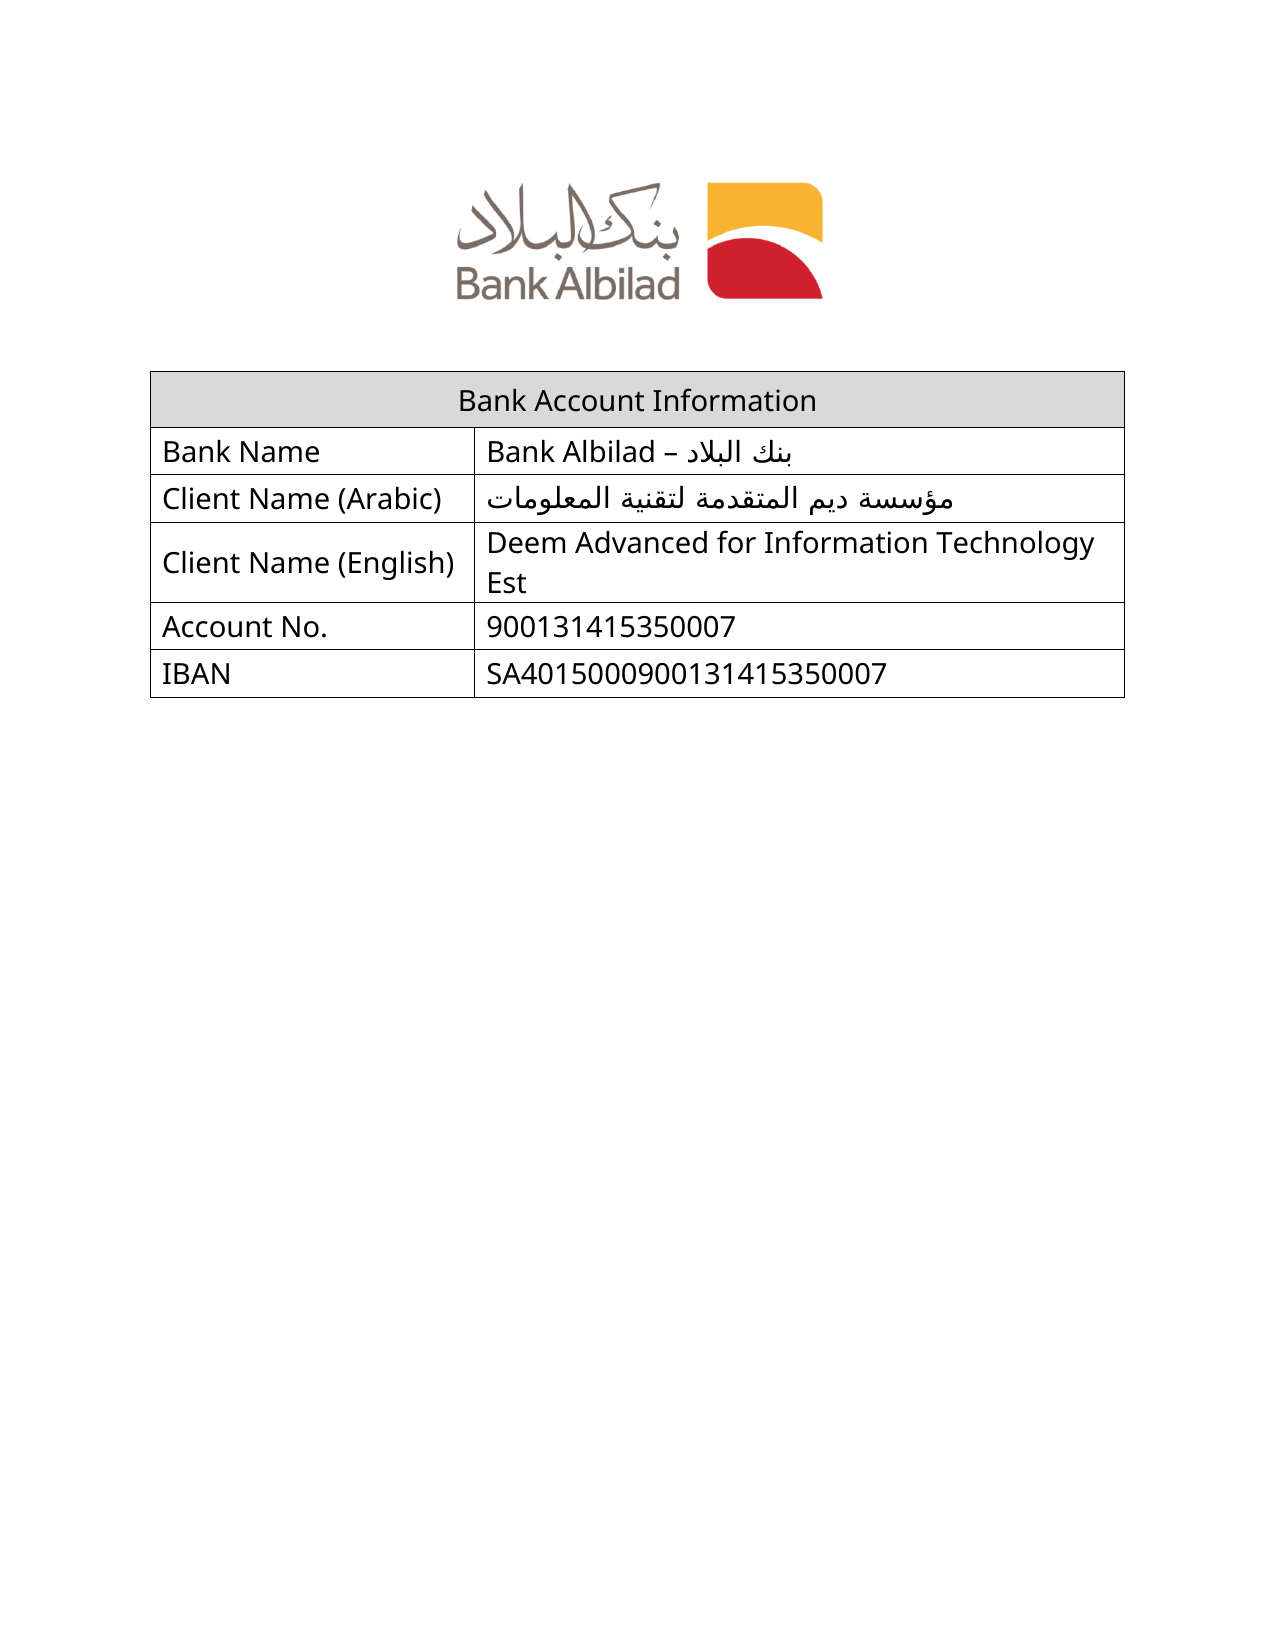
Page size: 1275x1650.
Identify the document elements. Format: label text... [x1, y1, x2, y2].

table_cell Bank Name [151, 428, 474, 474]
table_cell Account No. [151, 603, 474, 649]
table_cell Bank Albilad – بنك البلاد [475, 428, 1124, 474]
picture [430, 150, 846, 306]
table_cell SA4015000900131415350007 [475, 650, 1124, 697]
table_cell Client Name (Arabic) [151, 475, 474, 522]
table_cell Deem Advanced for Information Technology Est [475, 523, 1124, 602]
table_header Bank Account Information [151, 372, 1124, 427]
table_cell Client Name (English) [151, 523, 474, 602]
table_cell 900131415350007 [475, 603, 1124, 649]
table_cell IBAN [151, 650, 474, 697]
table_cell مؤسسة ديم المتقدمة لتقنية المعلومات [475, 475, 1124, 522]
